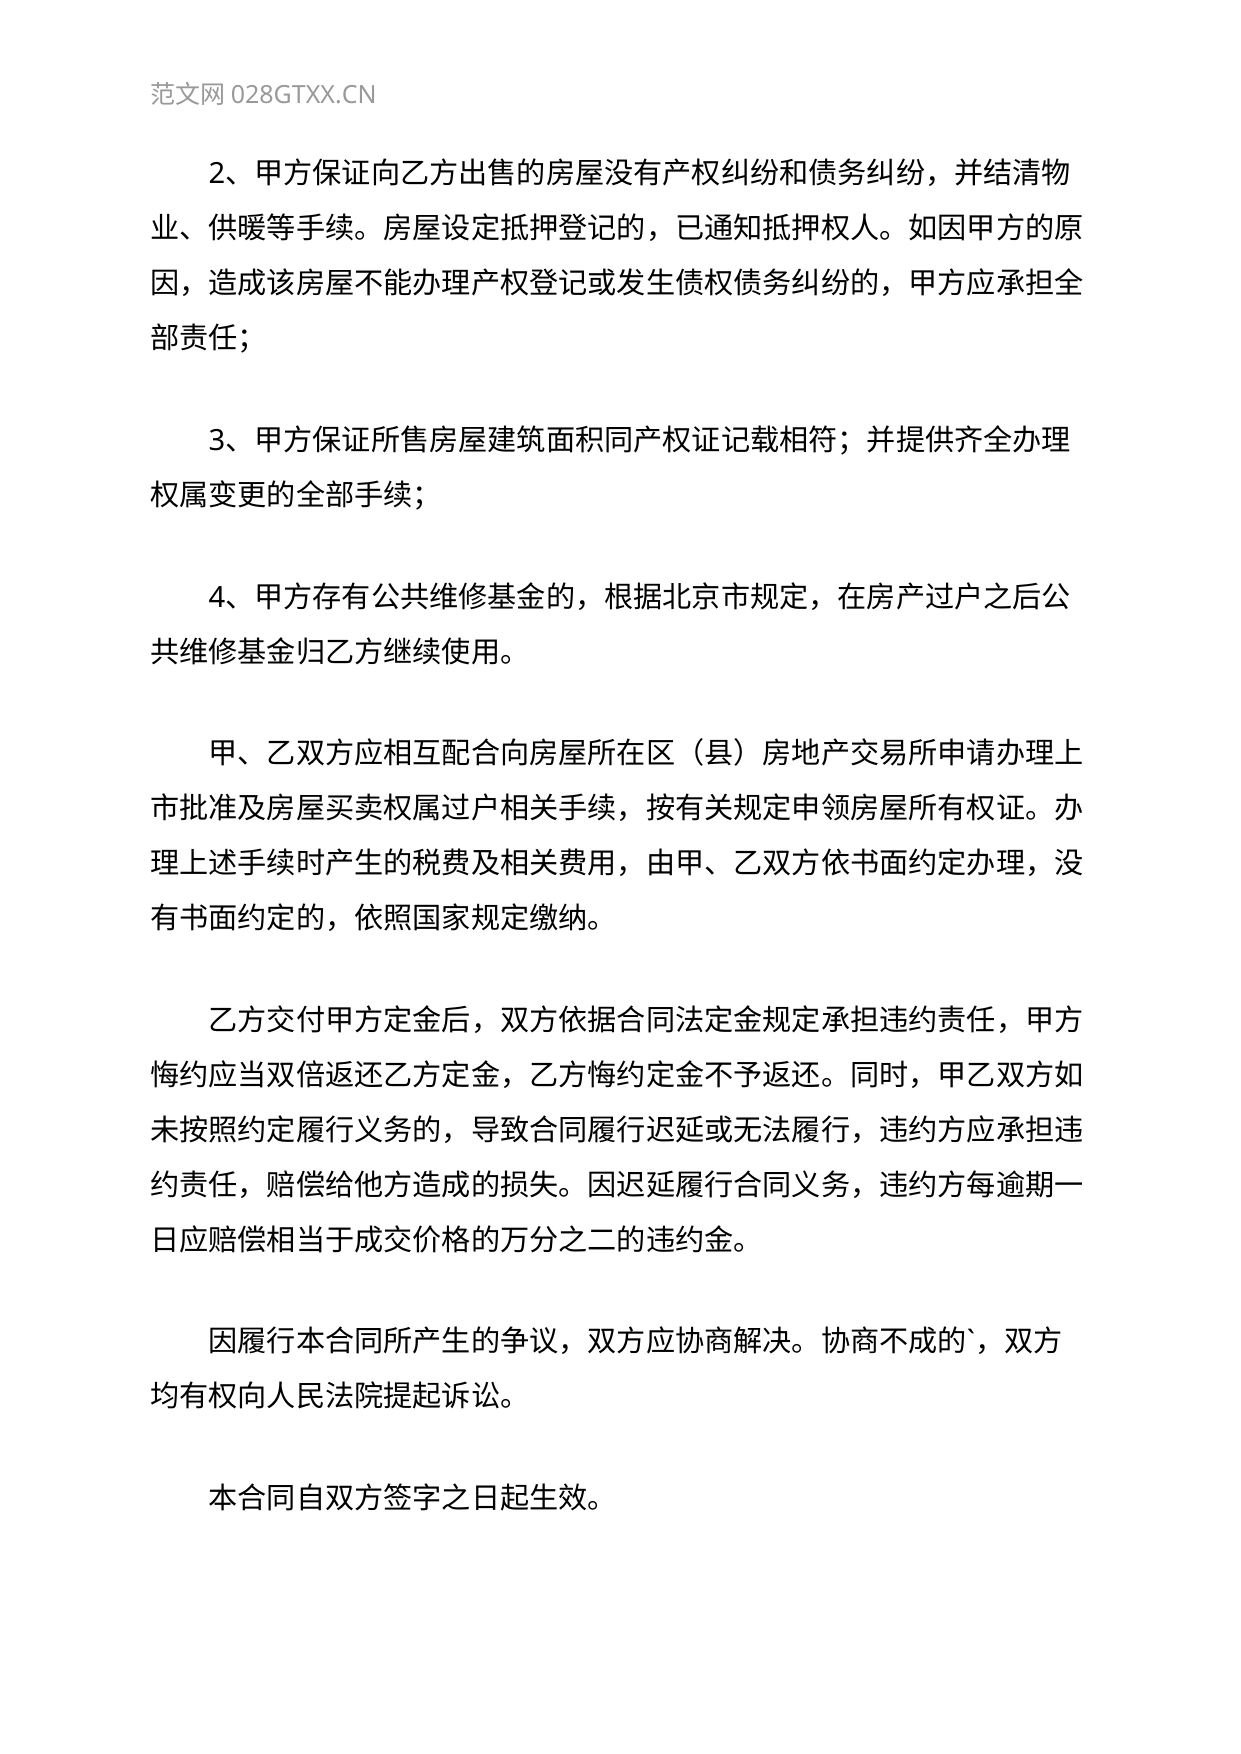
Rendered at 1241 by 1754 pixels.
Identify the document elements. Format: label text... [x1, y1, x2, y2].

text 本合同自双方签字之日起生效。 [150, 1475, 1090, 1517]
text 2、甲方保证向乙方出售的房屋没有产权纠纷和债务纠纷，并结清物业、供暖等手续。房屋设定抵押登记的，已通知抵押权人。如因甲方的原因，造成该房屋不能办理产权登记或发生债权债务纠纷的，甲方应承担全部责任； [150, 150, 1090, 357]
text 4、甲方存有公共维修基金的，根据北京市规定，在房产过户之后公共维修基金归乙方继续使用。 [150, 573, 1090, 671]
text 因履行本合同所产生的争议，双方应协商解决。协商不成的`，双方均有权向人民法院提起诉讼。 [150, 1318, 1090, 1415]
text 3、甲方保证所售房屋建筑面积同产权证记载相符；并提供齐全办理权属变更的全部手续； [150, 417, 1090, 514]
text 乙方交付甲方定金后，双方依据合同法定金规定承担违约责任，甲方悔约应当双倍返还乙方定金，乙方悔约定金不予返还。同时，甲乙双方如未按照约定履行义务的，导致合同履行迟延或无法履行，违约方应承担违约责任，赔偿给他方造成的损失。因迟延履行合同义务，违约方每逾期一日应赔偿相当于成交价格的万分之二的违约金。 [150, 997, 1090, 1258]
text 甲、乙双方应相互配合向房屋所在区（县）房地产交易所申请办理上市批准及房屋买卖权属过户相关手续，按有关规定申领房屋所有权证。办理上述手续时产生的税费及相关费用，由甲、乙双方依书面约定办理，没有书面约定的，依照国家规定缴纳。 [150, 730, 1090, 937]
